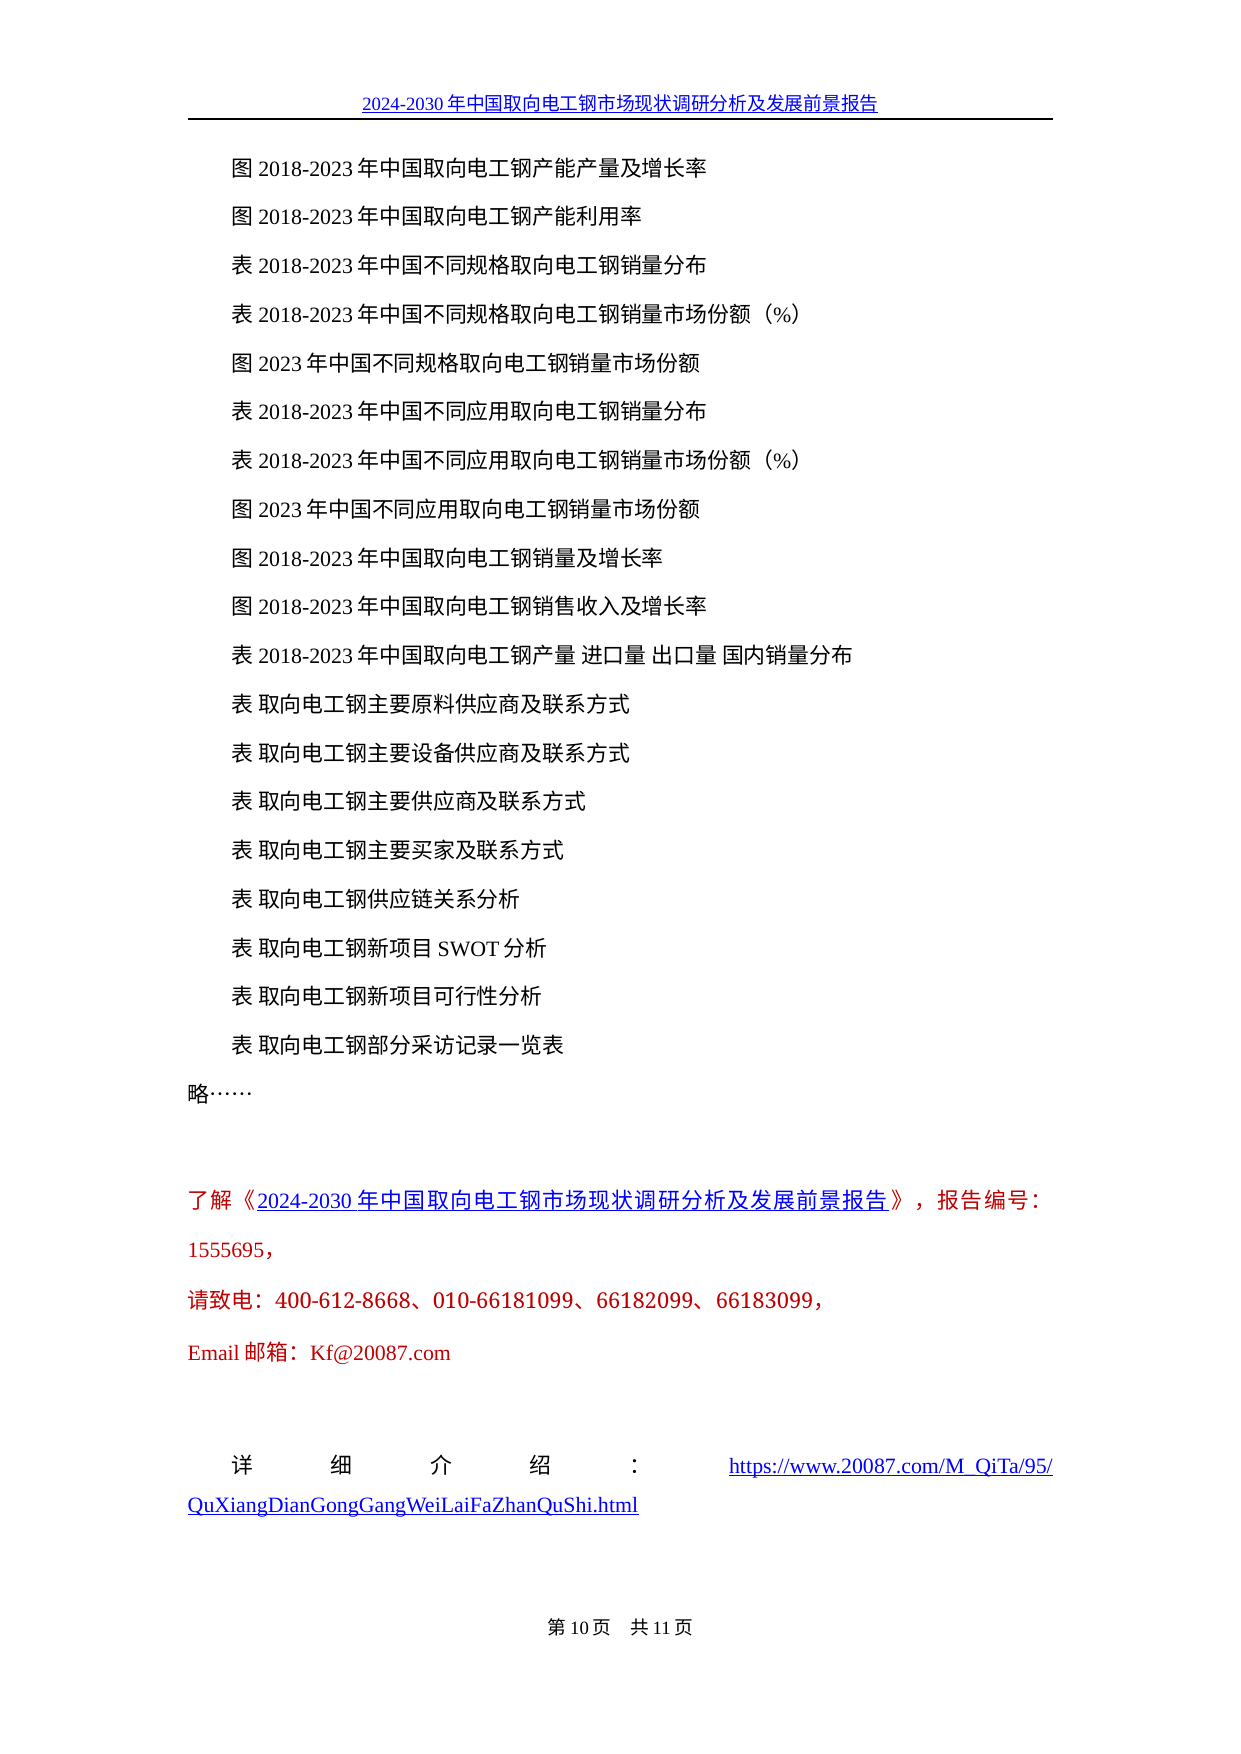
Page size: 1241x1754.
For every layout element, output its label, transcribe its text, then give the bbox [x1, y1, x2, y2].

text 详细介绍：https://www.20087.com/M_QiTa/95/QuXiangDianGongGangWeiLaiFaZhanQuShi.html [187, 1448, 1053, 1521]
text 请致电：400-612-8668、010-66181099、66182099、66183099， [187, 1283, 1053, 1316]
text Email邮箱：Kf@20087.com [187, 1335, 1053, 1367]
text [187, 150, 1053, 1109]
text 了解《2024-2030年中国取向电工钢市场现状调研分析及发展前景报告》，报告编号：1555695， [187, 1183, 1053, 1264]
